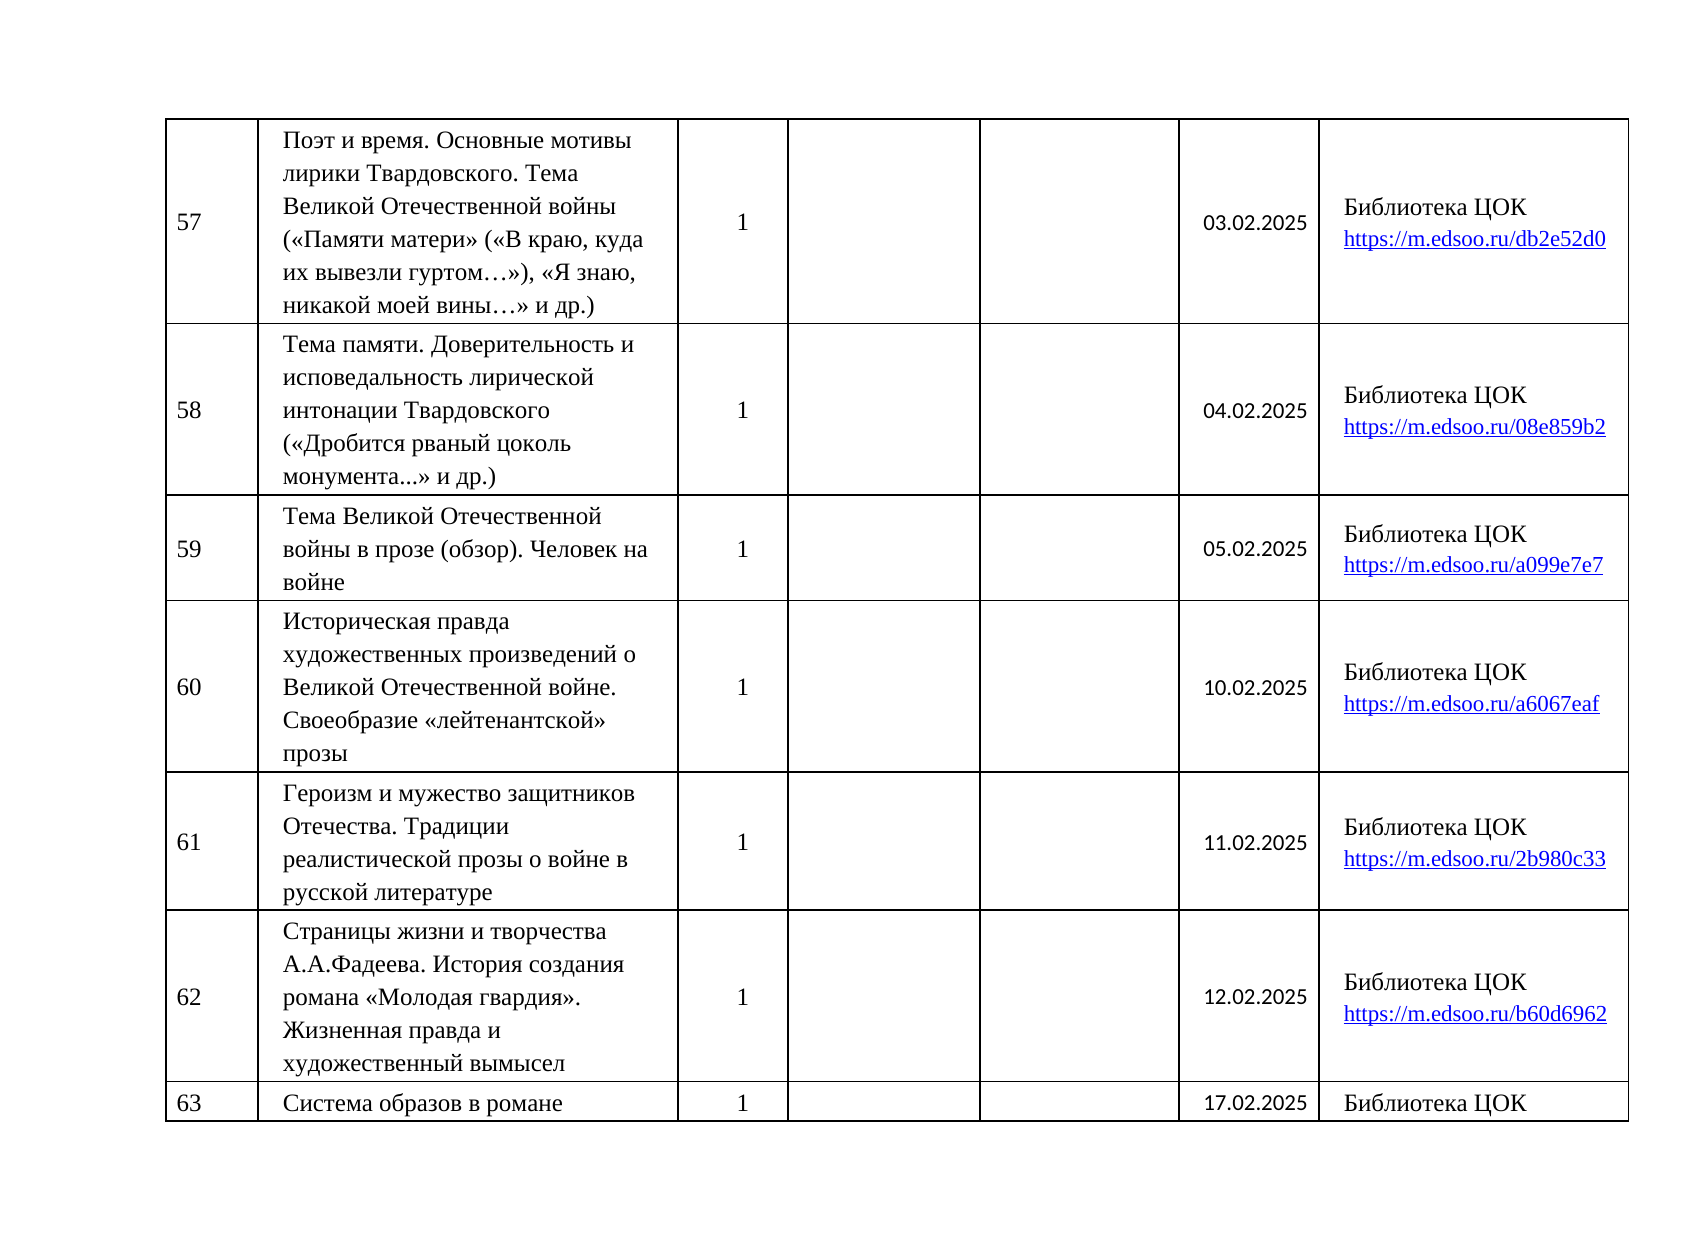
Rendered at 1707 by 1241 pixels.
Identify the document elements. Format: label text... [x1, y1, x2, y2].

table_cell 58 [167, 324, 257, 494]
table_cell [981, 496, 1178, 599]
table_cell [789, 120, 979, 323]
table_cell [981, 773, 1178, 909]
table_cell 10.02.2025 [1180, 601, 1318, 771]
table_cell [789, 496, 979, 599]
table_cell 57 [167, 120, 257, 323]
table_cell [981, 911, 1178, 1081]
table_cell [789, 773, 979, 909]
table_cell [789, 911, 979, 1081]
table_cell 1 [679, 911, 787, 1081]
table_cell Страницы жизни и творчества А.А.Фадеева. История создания романа «Молодая гвардия». Жизненная правда и художественный вымысел [259, 911, 677, 1081]
table_cell 1 [679, 496, 787, 599]
table_cell 60 [167, 601, 257, 771]
table_cell [981, 120, 1178, 323]
table_cell Поэт и время. Основные мотивы лирики Твардовского. Тема Великой Отечественной войны («Памяти матери» («В краю, куда их вывезли гуртом…»), «Я знаю, никакой моей вины…» и др.) [259, 120, 677, 323]
table_cell [981, 324, 1178, 494]
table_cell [1320, 1082, 1628, 1120]
table_cell 17.02.2025 [1180, 1082, 1318, 1120]
table_cell [789, 601, 979, 771]
table_cell [789, 1082, 979, 1120]
table_cell Тема Великой Отечественной войны в прозе (обзор). Человек на войне [259, 496, 677, 599]
table_cell 61 [167, 773, 257, 909]
table_cell Библиотека ЦОК https://m.edsoo.ru/2b980c33 [1320, 773, 1628, 909]
table_cell 1 [679, 773, 787, 909]
table_cell Библиотека ЦОК https://m.edsoo.ru/db2e52d0 [1320, 120, 1628, 323]
table_cell [981, 1082, 1178, 1120]
table_cell 11.02.2025 [1180, 773, 1318, 909]
table_cell 1 [679, 601, 787, 771]
table_cell 03.02.2025 [1180, 120, 1318, 323]
table_cell 05.02.2025 [1180, 496, 1318, 599]
table_cell 1 [679, 324, 787, 494]
table_cell 04.02.2025 [1180, 324, 1318, 494]
table_cell Библиотека ЦОК https://m.edsoo.ru/08e859b2 [1320, 324, 1628, 494]
table_cell 63 [167, 1082, 257, 1120]
table_cell 62 [167, 911, 257, 1081]
table_cell [981, 601, 1178, 771]
table_cell 12.02.2025 [1180, 911, 1318, 1081]
table_cell Героизм и мужество защитников Отечества. Традиции реалистической прозы о войне в русской литературе [259, 773, 677, 909]
table_cell Библиотека ЦОК https://m.edsoo.ru/a099e7e7 [1320, 496, 1628, 599]
table_cell Тема памяти. Доверительность и исповедальность лирической интонации Твардовского («Дробится рваный цоколь монумента...» и др.) [259, 324, 677, 494]
table_cell 1 [679, 1082, 787, 1120]
table_cell 59 [167, 496, 257, 599]
table_cell Библиотека ЦОК https://m.edsoo.ru/b60d6962 [1320, 911, 1628, 1081]
table_cell Библиотека ЦОК https://m.edsoo.ru/a6067eaf [1320, 601, 1628, 771]
table_cell 1 [679, 120, 787, 323]
table_cell [789, 324, 979, 494]
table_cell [259, 1082, 677, 1120]
table_cell Историческая правда художественных произведений о Великой Отечественной войне. Своеобразие «лейтенантской» прозы [259, 601, 677, 771]
